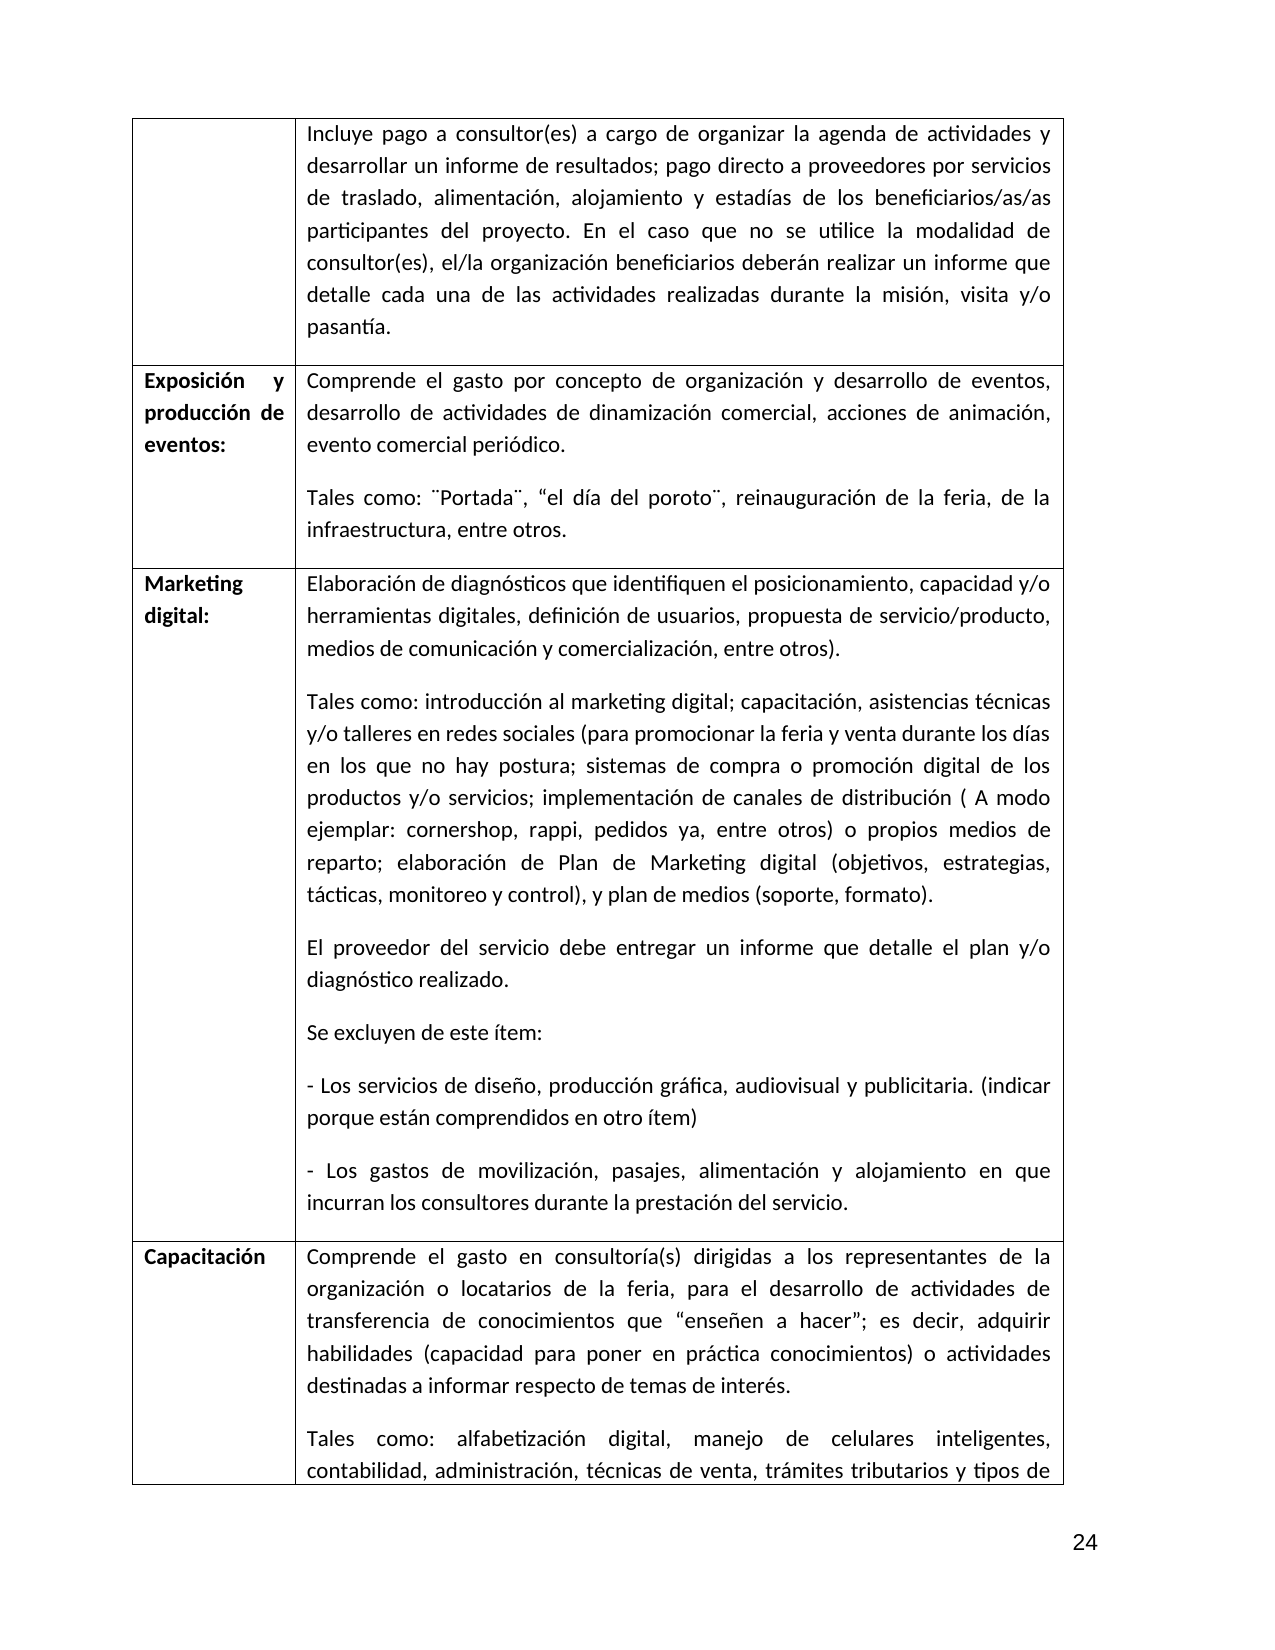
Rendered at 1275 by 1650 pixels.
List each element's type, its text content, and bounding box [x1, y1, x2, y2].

table_cell Exposición y producción de eventos: [133, 366, 295, 568]
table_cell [296, 1242, 1063, 1484]
table_cell Comprende el gasto por concepto de organización y desarrollo de eventos, desarrollo de actividades de dinamización comercial, acciones de animación, evento comercial periódico. Tales como: ¨Portada¨, “el día del poroto¨, reinauguración de la feria, de la infraestructura, entre otros. [296, 366, 1063, 568]
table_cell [133, 119, 295, 365]
table_cell Capacitación [133, 1242, 295, 1484]
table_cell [296, 119, 1063, 365]
table_cell Elaboración de diagnósticos que identifiquen el posicionamiento, capacidad y/o herramientas digitales, definición de usuarios, propuesta de servicio/producto, medios de comunicación y comercialización, entre otros). Tales como: introducción al marketing digital; capacitación, asistencias técnicas y/o talleres en redes sociales (para promocionar la feria y venta durante los días en los que no hay postura; sistemas de compra o promoción digital de los productos y/o servicios; implementación de canales de distribución ( A modo ejemplar: cornershop, rappi, pedidos ya, entre otros) o propios medios de reparto; elaboración de Plan de Marketing digital (objetivos, estrategias, tácticas, monitoreo y control), y plan de medios (soporte, formato). El proveedor del servicio debe entregar un informe que detalle el plan y/o diagnóstico realizado. Se excluyen de este ítem: - Los servicios de diseño, producción gráfica, audiovisual y publicitaria. (indicar porque están comprendidos en otro ítem) - Los gastos de movilización, pasajes, alimentación y alojamiento en que incurran los consultores durante la prestación del servicio. [296, 569, 1063, 1241]
table_cell Marketing digital: [133, 569, 295, 1241]
